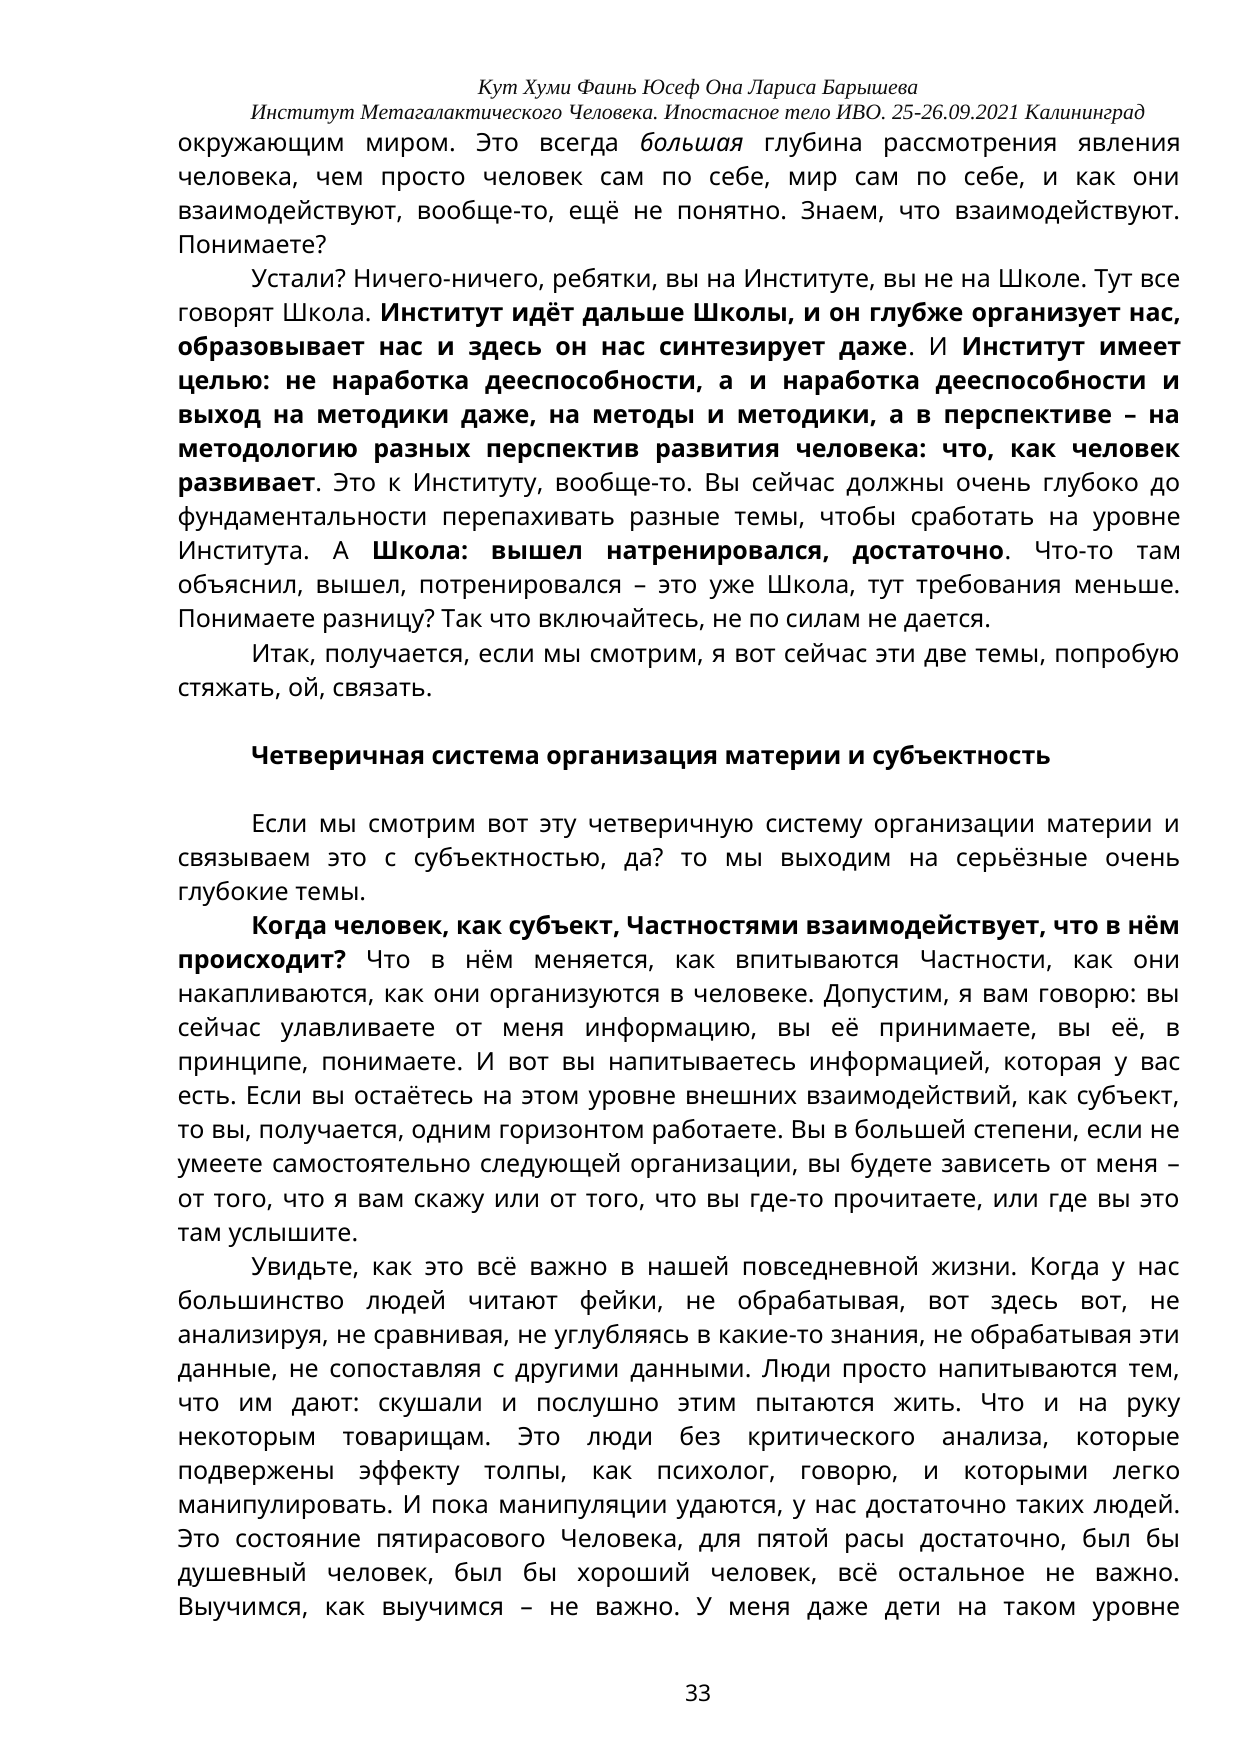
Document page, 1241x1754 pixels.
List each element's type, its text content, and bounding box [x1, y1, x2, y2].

text Если мы смотрим вот эту четверичную систему организации материи и связываем это с субъектностью, да? то мы выходим на серьёзные очень глубокие темы. [177, 806, 1181, 908]
text Итак, получается, если мы смотрим, я вот сейчас эти две темы, попробую стяжать, ой, связать. [177, 635, 1181, 703]
text Устали? Ничего-ничего, ребятки, вы на Институте, вы не на Школе. Тут все говорят Школа. Институт идёт дальше Школы, и он глубже организует нас, образовывает нас и здесь он нас синтезирует даже. И Институт имеет целью: не наработка дееспособности, а и наработка дееспособности и выход на методики даже, на методы и методики, а в перспективе – на методологию разных перспектив развития человека: что, как человек развивает. Это к Институту, вообще-то. Вы сейчас должны очень глубоко до фундаментальности перепахивать разные темы, чтобы сработать на уровне Института. А Школа: вышел натренировался, достаточно. Что-то там объяснил, вышел, потренировался – это уже Школа, тут требования меньше. Понимаете разницу? Так что включайтесь, не по силам не дается. [177, 261, 1181, 635]
text Когда человек, как субъект, Частностями взаимодействует, что в нём происходит? Что в нём меняется, как впитываются Частности, как они накапливаются, как они организуются в человеке. Допустим, я вам говорю: вы сейчас улавливаете от меня информацию, вы её принимаете, вы её, в принципе, понимаете. И вот вы напитываетесь информацией, которая у вас есть. Если вы остаётесь на этом уровне внешних взаимодействий, как субъект, то вы, получается, одним горизонтом работаете. Вы в большей степени, если не умеете самостоятельно следующей организации, вы будете зависеть от меня – от того, что я вам скажу или от того, что вы где-то прочитаете, или где вы это там услышите. [177, 908, 1181, 1248]
text Четверичная система организация материи и субъектность [177, 737, 1181, 771]
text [177, 124, 1181, 261]
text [177, 1248, 1181, 1623]
